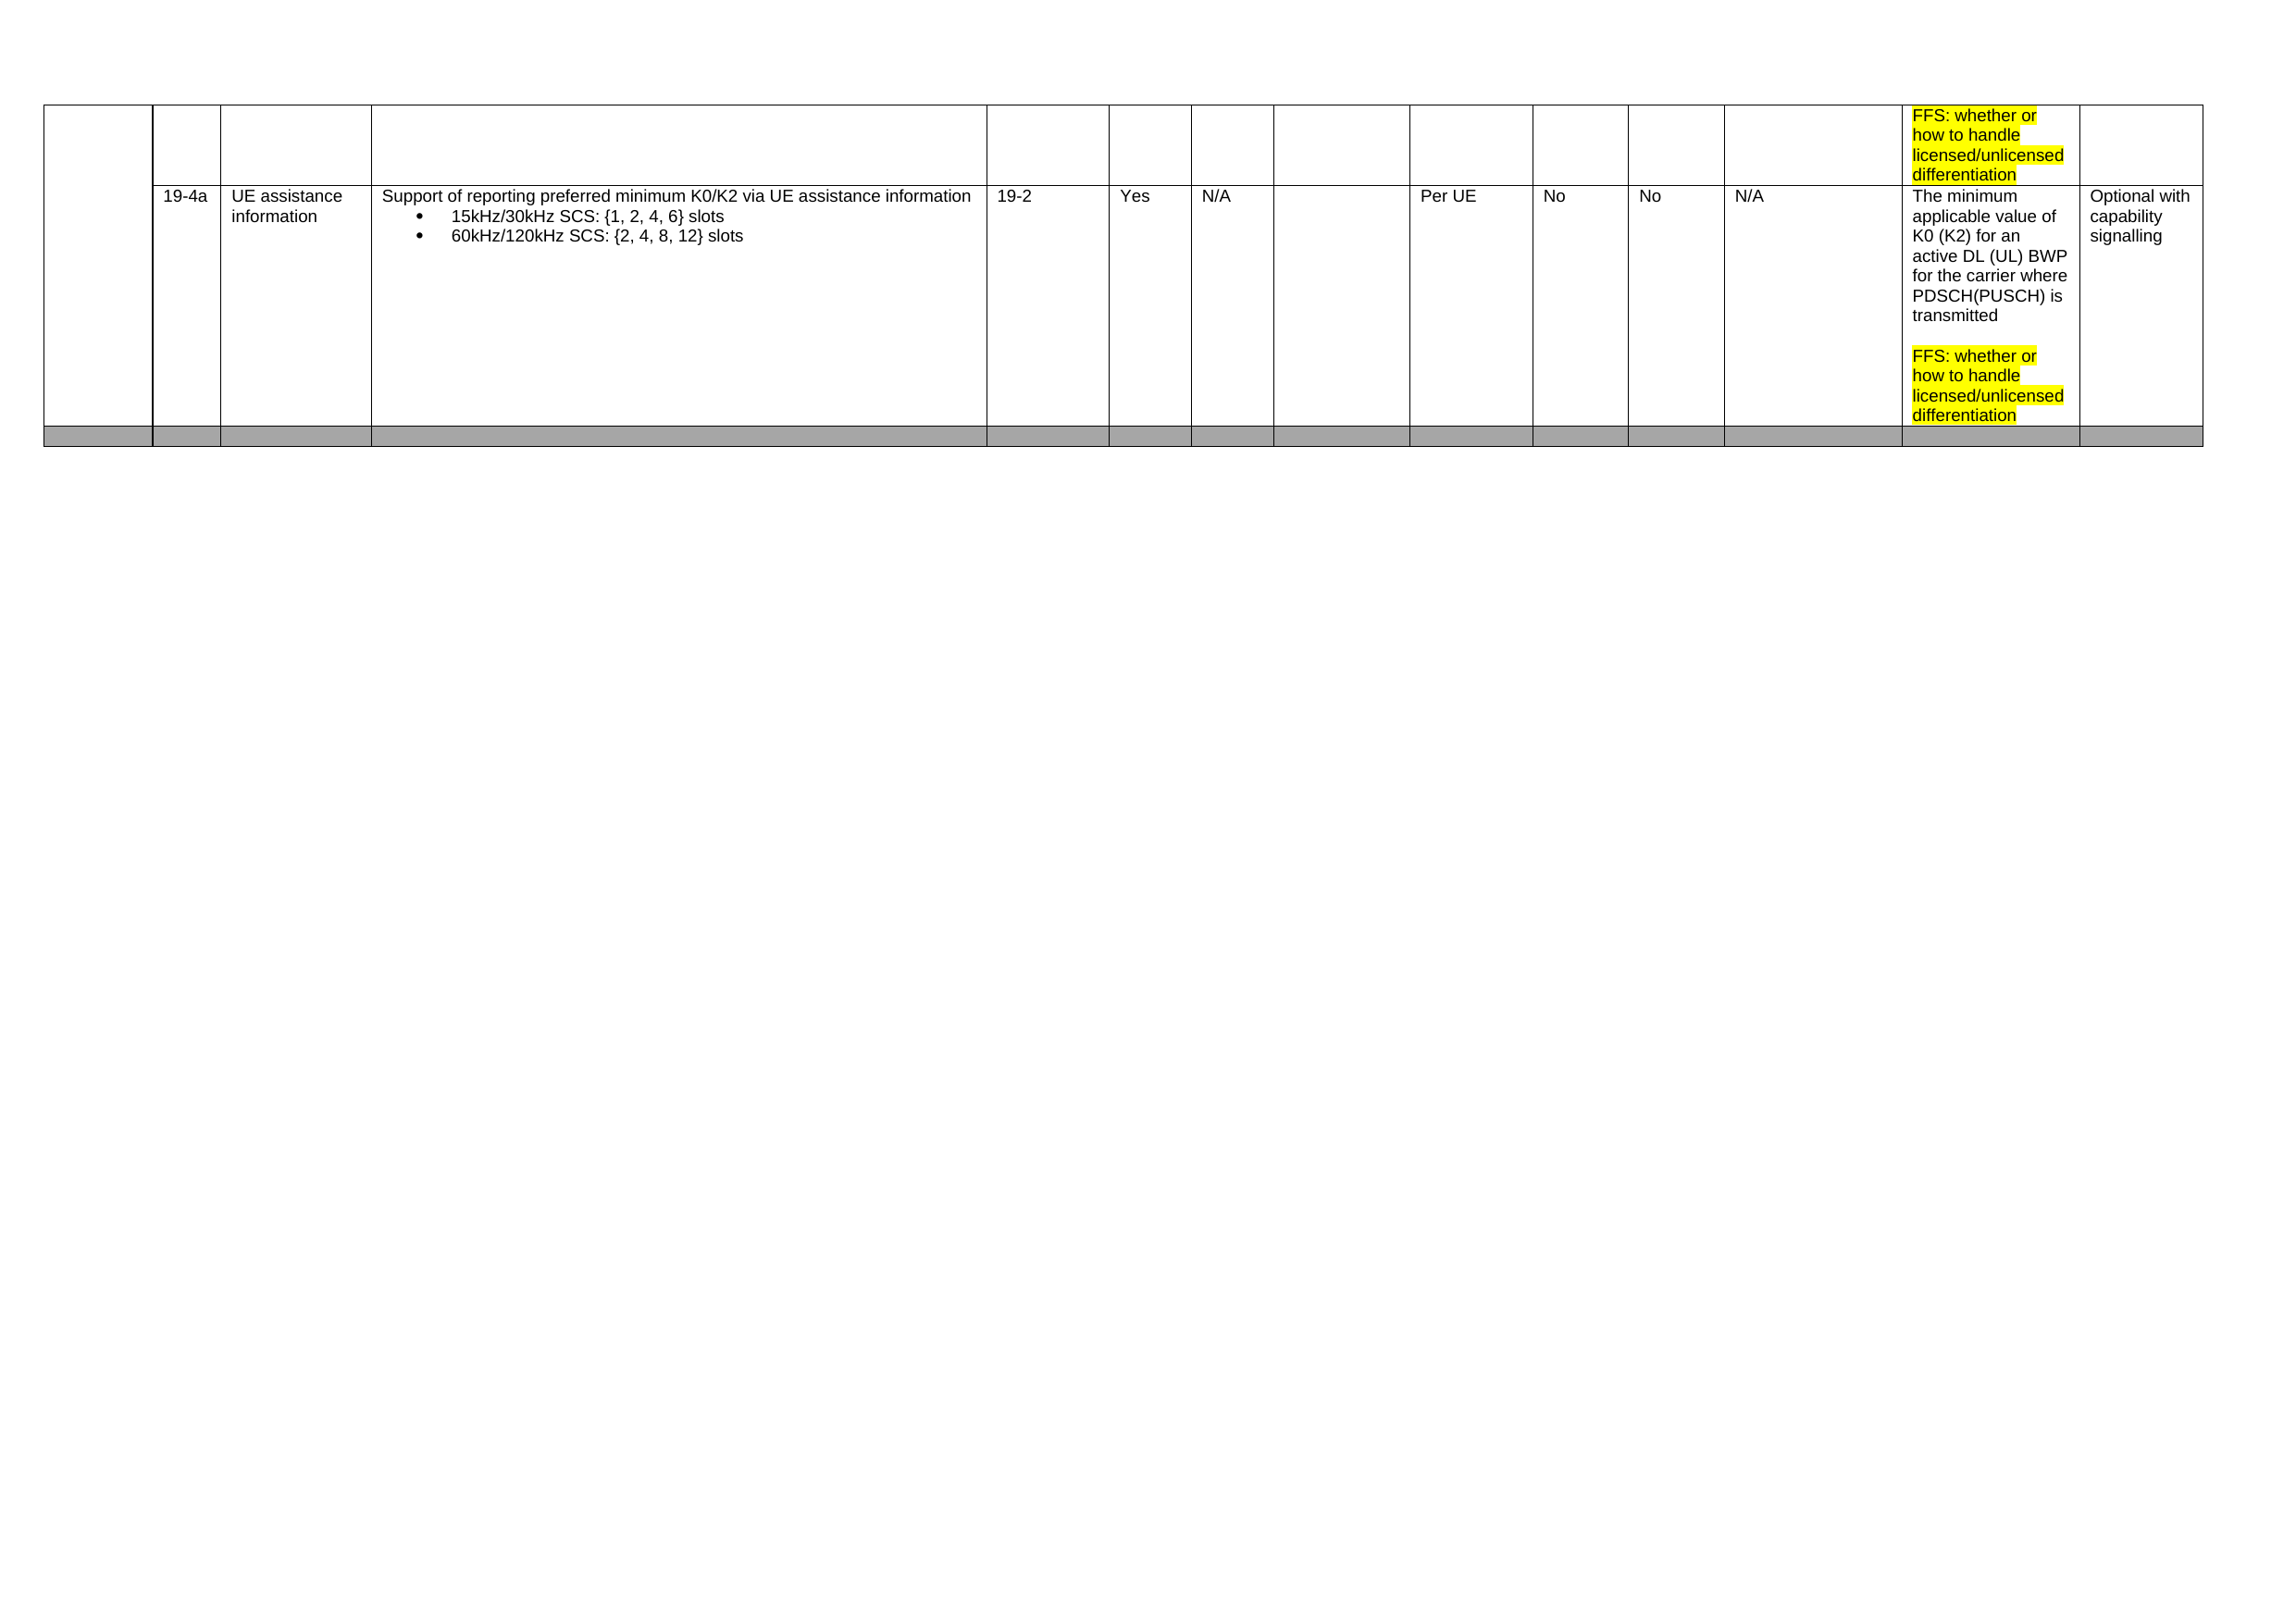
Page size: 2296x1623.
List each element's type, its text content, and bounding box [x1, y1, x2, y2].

table_cell Per UE [1410, 186, 1533, 425]
table_cell [1533, 427, 1628, 446]
table_cell N/A [1725, 105, 1902, 185]
table_cell Support of reporting preferred minimum K0/K2 via UE assistance information 15kHz/30kHz SCS: {1, 2, 4, 6} slots 60kHz/120kHz SCS: {2, 4, 8, 12} slots [372, 186, 987, 425]
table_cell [2080, 105, 2203, 185]
table_cell 19-3 [154, 105, 220, 185]
table_cell [372, 427, 987, 446]
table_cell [372, 105, 987, 185]
table_cell Yes [1110, 105, 1191, 185]
table_cell See Note [987, 105, 1109, 185]
table_cell [2080, 427, 2203, 446]
table_cell [1725, 427, 1902, 446]
table_cell No [1629, 186, 1724, 425]
table_cell [154, 427, 220, 446]
table_cell [Yes] [1629, 105, 1724, 185]
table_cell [221, 105, 371, 185]
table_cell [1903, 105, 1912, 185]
table_cell [1110, 427, 1191, 446]
table_cell [1274, 427, 1409, 446]
table_cell [1410, 427, 1533, 446]
table_cell N/A [1725, 186, 1902, 425]
table_cell [1274, 105, 1409, 185]
table_cell UE assistance information [221, 186, 371, 425]
table_cell [1629, 427, 1724, 446]
table_cell [1903, 427, 2079, 446]
table_cell 19-4a [154, 186, 220, 425]
table_cell [1192, 427, 1273, 446]
table_cell [987, 427, 1109, 446]
table_cell N/A [1192, 186, 1273, 425]
table_cell 19-2 [987, 186, 1109, 425]
table_cell Optional with capability signalling [2080, 186, 2203, 425]
table_cell N/A [1192, 105, 1273, 185]
table_cell No [1533, 186, 1628, 425]
table_cell The minimum applicable value of K0 (K2) for an active DL (UL) BWP for the carrier where PDSCH(PUSCH) is transmitted FFS: whether or how to handle licensed/unlicensed differentiation [1903, 186, 2079, 425]
table_cell [Per UE ] [1410, 105, 1533, 185]
table_cell [1274, 186, 1409, 425]
table_cell [221, 427, 371, 446]
table_cell [44, 427, 152, 446]
table_cell No [1533, 105, 1628, 185]
table_cell Yes [1110, 186, 1191, 425]
